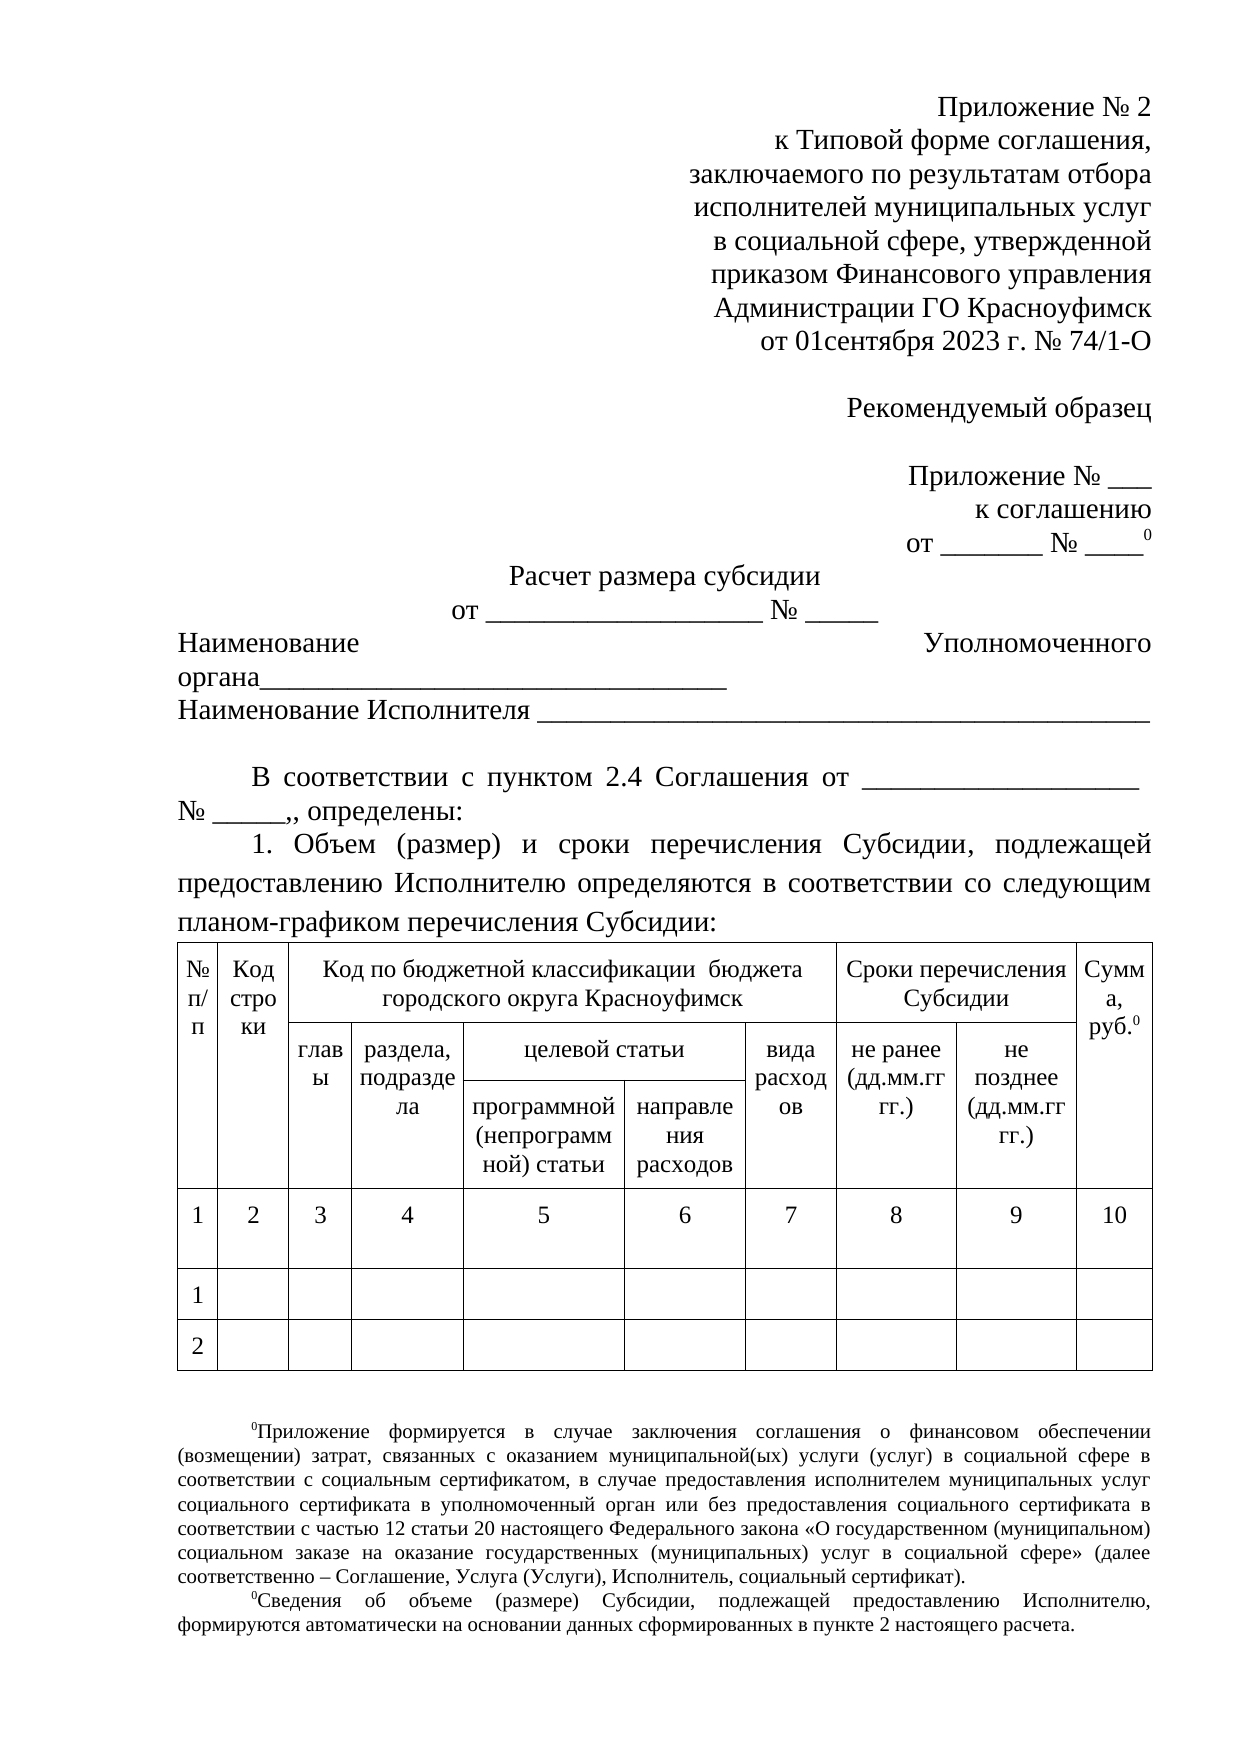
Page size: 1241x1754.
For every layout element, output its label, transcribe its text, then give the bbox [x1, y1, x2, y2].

table_cell программной (непрограммной) статьи [464, 1081, 624, 1188]
table_cell [957, 1320, 1076, 1370]
table_header № п/п [178, 943, 217, 1188]
table_cell 9 [957, 1189, 1076, 1268]
table_header Сумма, руб. [1077, 943, 1152, 1188]
table_cell не позднее (дд.мм.гггг.) [957, 1023, 1076, 1188]
table_cell направления расходов [625, 1081, 745, 1188]
table_cell [464, 1269, 624, 1319]
text Приложение № ___ [177, 458, 1152, 491]
table_cell [625, 1269, 745, 1319]
table_cell 10 [1077, 1189, 1152, 1268]
table_cell целевой статьи [464, 1023, 745, 1080]
text к соглашению [177, 491, 1152, 525]
table_cell [289, 1320, 351, 1370]
table_cell [625, 1320, 745, 1370]
text Администрации ГО Красноуфимск [177, 290, 1152, 323]
text к Типовой форме соглашения, заключаемого по результатам отбора исполнителей муниципальных услуг в социальной сфере, утвержденной приказом Финансового управления [177, 122, 1152, 290]
table_cell [1077, 1320, 1152, 1370]
table_cell 8 [837, 1189, 956, 1268]
table_cell вида расходов [746, 1023, 836, 1188]
table_cell [352, 1320, 463, 1370]
table_cell 7 [746, 1189, 836, 1268]
text от _______ № ____ [177, 525, 1152, 558]
text Наименование Исполнителя __________________________________________ [177, 692, 1152, 726]
text В соответствии с пунктом 2.4 Соглашения от ___________________ № _____,, определены: [177, 759, 1152, 827]
table_header Код строки [218, 943, 288, 1188]
table_cell [218, 1320, 288, 1370]
text от 01сентября 2023 г. № 74/1-О [177, 323, 1152, 357]
table_cell 2 [218, 1189, 288, 1268]
table_cell 3 [289, 1189, 351, 1268]
table_cell [837, 1269, 956, 1319]
table_cell 6 [625, 1189, 745, 1268]
table_cell [1077, 1269, 1152, 1319]
table_cell 2 [178, 1320, 217, 1370]
table_header Сроки перечисления Субсидии [837, 943, 1076, 1022]
table_cell главы [289, 1023, 351, 1188]
table_cell [957, 1269, 1076, 1319]
table_cell [464, 1320, 624, 1370]
table_cell [746, 1269, 836, 1319]
table_cell 5 [464, 1189, 624, 1268]
table_cell [352, 1269, 463, 1319]
table_header Код по бюджетной классификации бюджета городского округа Красноуфимск [289, 943, 836, 1022]
table_cell 1 [178, 1189, 217, 1268]
table_cell не ранее (дд.мм.гггг.) [837, 1023, 956, 1188]
text 1. Объем (размер) и сроки перечисления Субсидии, подлежащей предоставлению Исполнителю определяются в соответствии со следующим планом-графиком перечисления Субсидии: [177, 827, 1152, 937]
table_cell [218, 1269, 288, 1319]
table_cell [746, 1320, 836, 1370]
text от ___________________ № _____ [177, 592, 1152, 625]
table_cell [289, 1269, 351, 1319]
text Рекомендуемый образец [177, 391, 1152, 424]
text Наименование Уполномоченного органа________________________________ [177, 625, 1152, 692]
text Расчет размера субсидии [177, 558, 1152, 592]
table_cell раздела, подраздела [352, 1023, 463, 1188]
table_cell 4 [352, 1189, 463, 1268]
text Приложение № 2 [177, 89, 1152, 122]
table_cell [837, 1320, 956, 1370]
table_cell 1 [178, 1269, 217, 1319]
